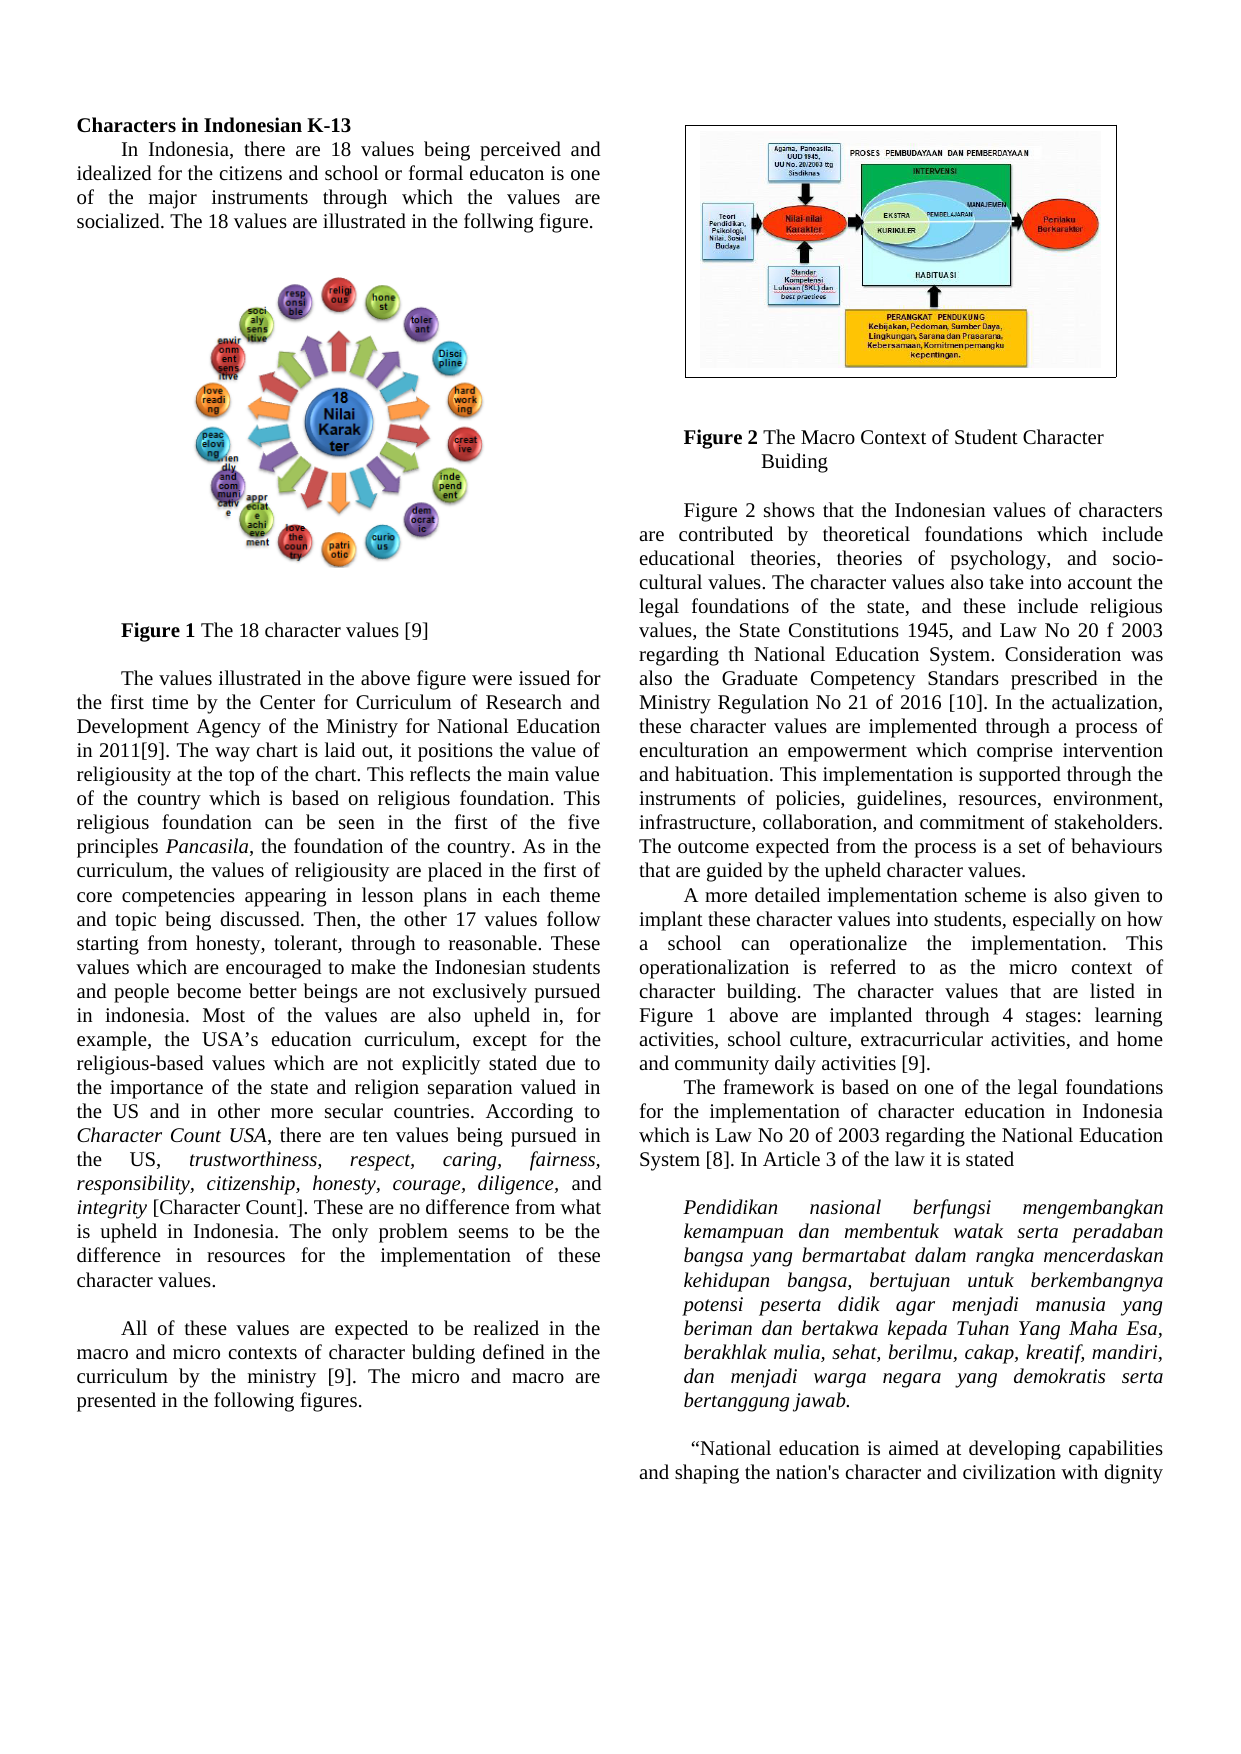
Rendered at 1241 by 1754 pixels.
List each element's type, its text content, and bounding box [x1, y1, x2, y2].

text Figure 2 shows that the Indonesian values of characters are contributed by theoretical foundations which include educational theories, theories of psychology, and socio-cultural values. The character values also take into account the legal foundations of the state, and these include religious values, the State Constitutions 1945, and Law No 20 f 2003 regarding th National Education System. Consideration was also the Graduate Competency Standars prescribed in the Ministry Regulation No 21 of 2016 [10]. In the actualization, these character values are implemented through a process of enculturation an empowerment which comprise intervention and habituation. This implementation is supported through the instruments of policies, guidelines, resources, environment, infrastructure, collaboration, and commitment of stakeholders. The outcome expected from the process is a set of behaviours that are guided by the upheld character values. [639, 497, 1164, 882]
text The values illustrated in the above figure were issued for the first time by the Center for Curriculum of Research and Development Agency of the Ministry for National Education in 2011[9]. The way chart is laid out, it positions the value of religiousity at the top of the chart. This reflects the main value of the country which is based on religious foundation. This religious foundation can be seen in the first of the five principles Pancasila, the foundation of the country. As in the curriculum, the values of religiousity are placed in the first of core competencies appearing in lesson plans in each theme and topic being discussed. Then, the other 17 values follow starting from honesty, tolerant, through to reasonable. These values which are encouraged to make the Indonesian students and people become better beings are not exclusively pursued in indonesia. Most of the values are also upheld in, for example, the USA’s education curriculum, except for the religious-based values which are not explicitly stated due to the importance of the state and religion separation valued in the US and in other more secular countries. According to Character Count USA, there are ten values being pursued in the US, trustworthiness, respect, caring, fairness, responsibility, citizenship, honesty, courage, diligence, and integrity [Character Count]. These are no difference from what is upheld in Indonesia. The only problem seems to be the difference in resources for the implementation of these character values. [76, 666, 601, 1292]
text In Indonesia, there are 18 values being perceived and idealized for the citizens and school or formal educaton is one of the major instruments through which the values are socialized. The 18 values are illustrated in the follwing figure. [76, 137, 601, 233]
text All of these values are expected to be realized in the macro and micro contexts of character bulding defined in the curriculum by the ministry [9]. The micro and macro are presented in the following figures. [76, 1316, 601, 1412]
text Buiding [714, 449, 1164, 473]
text Pendidikan nasional berfungsi mengembangkan kemampuan dan membentuk watak serta peradaban bangsa yang bermartabat dalam rangka mencerdaskan kehidupan bangsa, bertujuan untuk berkembangnya potensi peserta didik agar menjadi manusia yang beriman dan bertakwa kepada Tuhan Yang Maha Esa, berakhlak mulia, sehat, berilmu, cakap, kreatif, mandiri, dan menjadi warga negara yang demokratis serta bertanggung jawab. [683, 1195, 1164, 1412]
text Figure 2 The Macro Context of Student Character [639, 425, 1164, 449]
text Characters in Indonesian K-13 [76, 112, 601, 137]
text The framework is based on one of the legal foundations for the implementation of character education in Indonesia which is Law No 20 of 2003 regarding the National Education System [8]. In Article 3 of the law it is stated [639, 1075, 1164, 1171]
picture [160, 273, 487, 569]
text Figure 1 The 18 character values [9] [76, 618, 601, 642]
picture [700, 131, 1101, 368]
text A more detailed implementation scheme is also given to implant these character values into students, especially on how a school can operationalize the implementation. This operationalization is referred to as the micro context of character building. The character values that are listed in Figure 1 above are implanted through 4 stages: learning activities, school culture, extracurricular activities, and home and community daily activities [9]. [639, 882, 1164, 1075]
